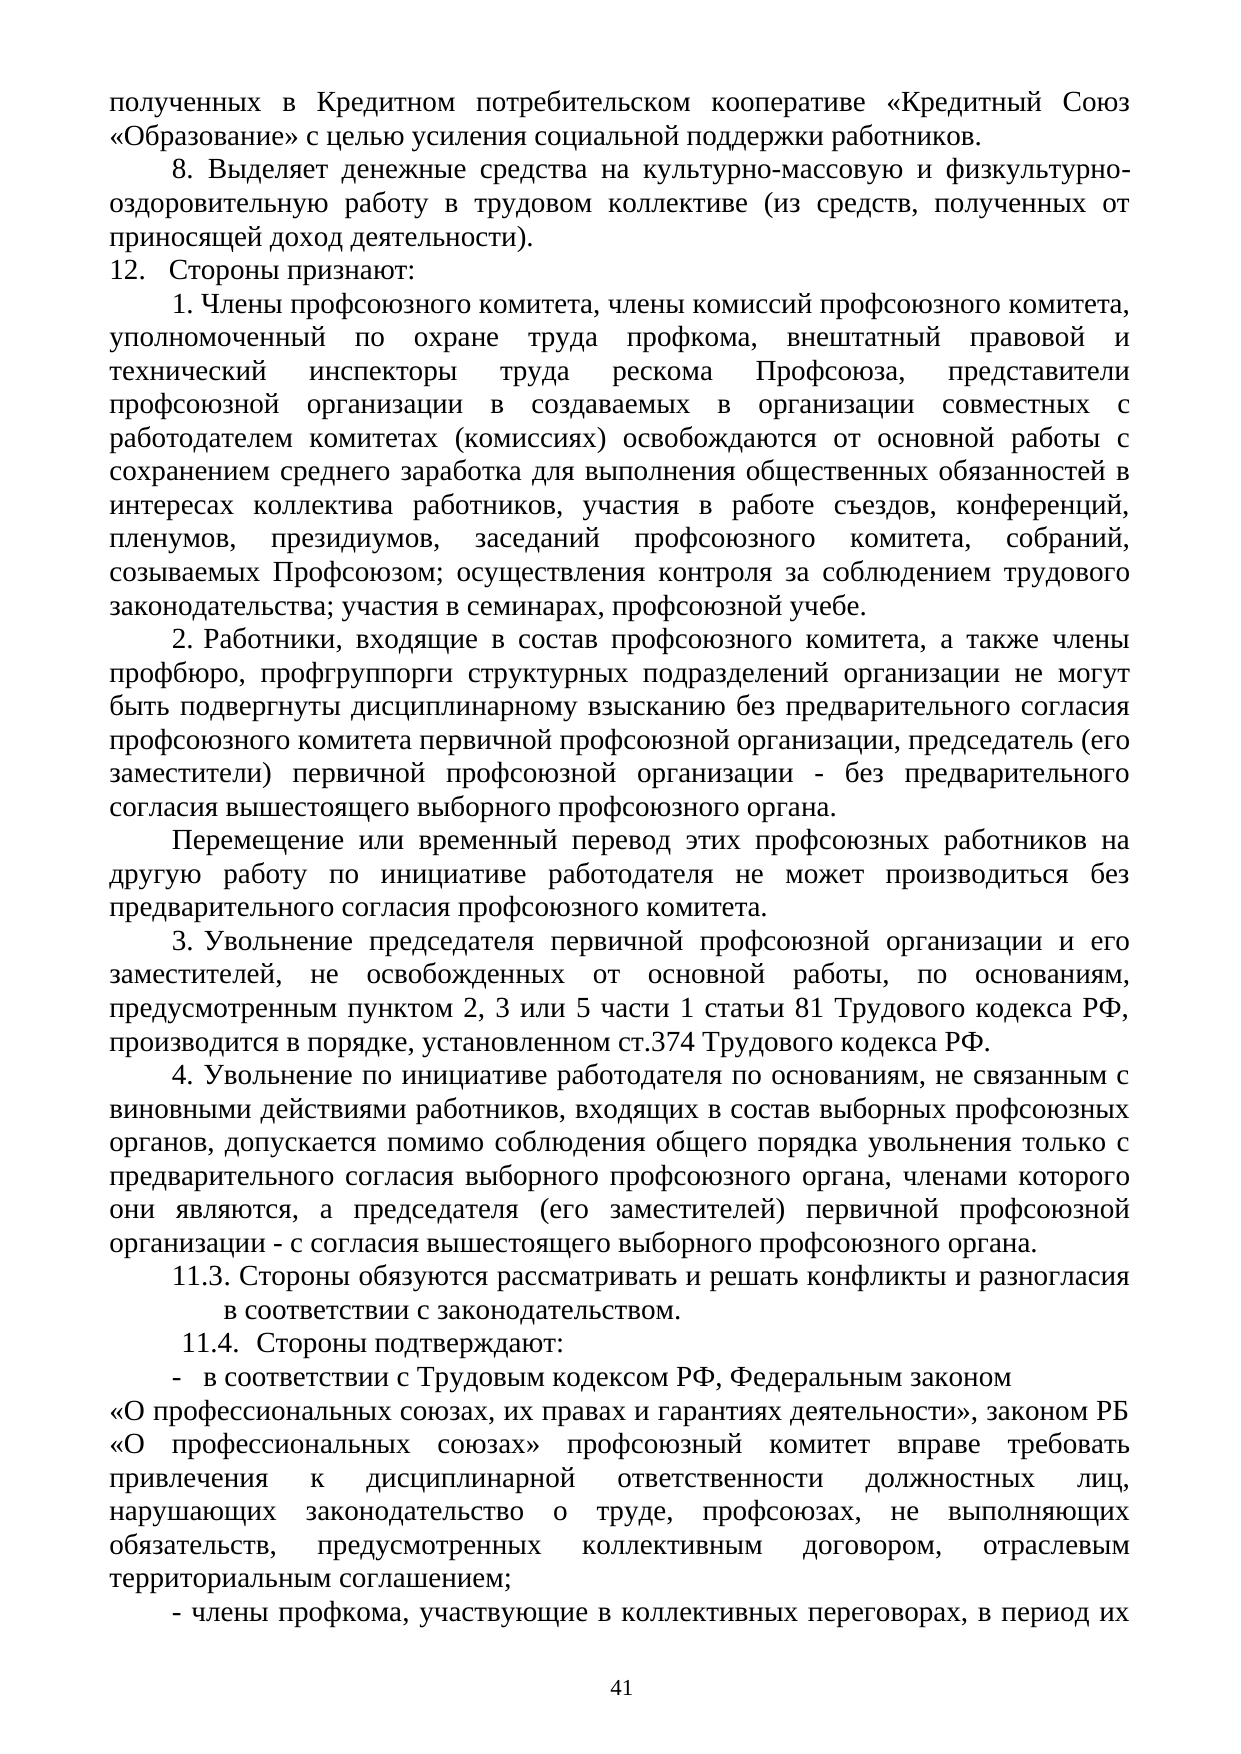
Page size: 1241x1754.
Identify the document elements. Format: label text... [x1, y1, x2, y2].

text «О профессиональных союзах, их правах и гарантиях деятельности», законом РБ «О профессиональных союзах» профсоюзный комитет вправе требовать привлечения к дисциплинарной ответственности должностных лиц, нарушающих законодательство о труде, профсоюзах, не выполняющих обязательств, предусмотренных коллективным договором, отраслевым территориальным соглашением; [109, 1393, 1131, 1594]
list Стороны признают: [109, 253, 1131, 286]
text 1. Члены профсоюзного комитета, члены комиссий профсоюзного комитета, уполномоченный по охране труда профкома, внештатный правовой и технический инспекторы труда рескома Профсоюза, представители профсоюзной организации в создаваемых в организации совместных с работодателем комитетах (комиссиях) освобождаются от основной работы с сохранением среднего заработка для выполнения общественных обязанностей в интересах коллектива работников, участия в работе съездов, конференций, пленумов, президиумов, заседаний профсоюзного комитета, собраний, созываемых Профсоюзом; осуществления контроля за соблюдением трудового законодательства; участия в семинарах, профсоюзной учебе. [109, 286, 1131, 622]
list Стороны подтверждают: [181, 1326, 1131, 1359]
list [109, 85, 1131, 152]
text Перемещение или временный перевод этих профсоюзных работников на другую работу по инициативе работодателя не может производиться без предварительного согласия профсоюзного комитета. [109, 823, 1131, 923]
list . Стороны обязуются рассматривать и решать конфликты и разногласия в соответствии с законодательством. [172, 1259, 1131, 1326]
list Увольнение председателя первичной профсоюзной организации и его заместителей, не освобожденных от основной работы, по основаниям, предусмотренным пунктом 2, 3 или 5 части 1 статьи 81 Трудового кодекса РФ, производится в порядке, установленном ст.374 Трудового кодекса РФ. [109, 923, 1131, 1058]
list Увольнение по инициативе работодателя по основаниям, не связанным с виновными действиями работников, входящих в состав выборных профсоюзных органов, допускается помимо соблюдения общего порядка увольнения только с предварительного согласия выборного профсоюзного органа, членами которого они являются, а председателя (его заместителей) первичной профсоюзной организации - с согласия вышестоящего выборного профсоюзного органа. [109, 1058, 1131, 1259]
list в соответствии с Трудовым кодексом РФ, Федеральным законом [109, 1359, 1131, 1393]
list Работники, входящие в состав профсоюзного комитета, а также члены профбюро, профгруппорги структурных подразделений организации не могут быть подвергнуты дисциплинарному взысканию без предварительного согласия профсоюзного комитета первичной профсоюзной организации, председатель (его заместители) первичной профсоюзной организации - без предварительного согласия вышестоящего выборного профсоюзного органа. [109, 622, 1131, 823]
list Выделяет денежные средства на культурно-массовую и физкультурнооздоровительную работу в трудовом коллективе (из средств, полученных от приносящей доход деятельности). [109, 152, 1131, 253]
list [109, 1594, 1131, 1628]
